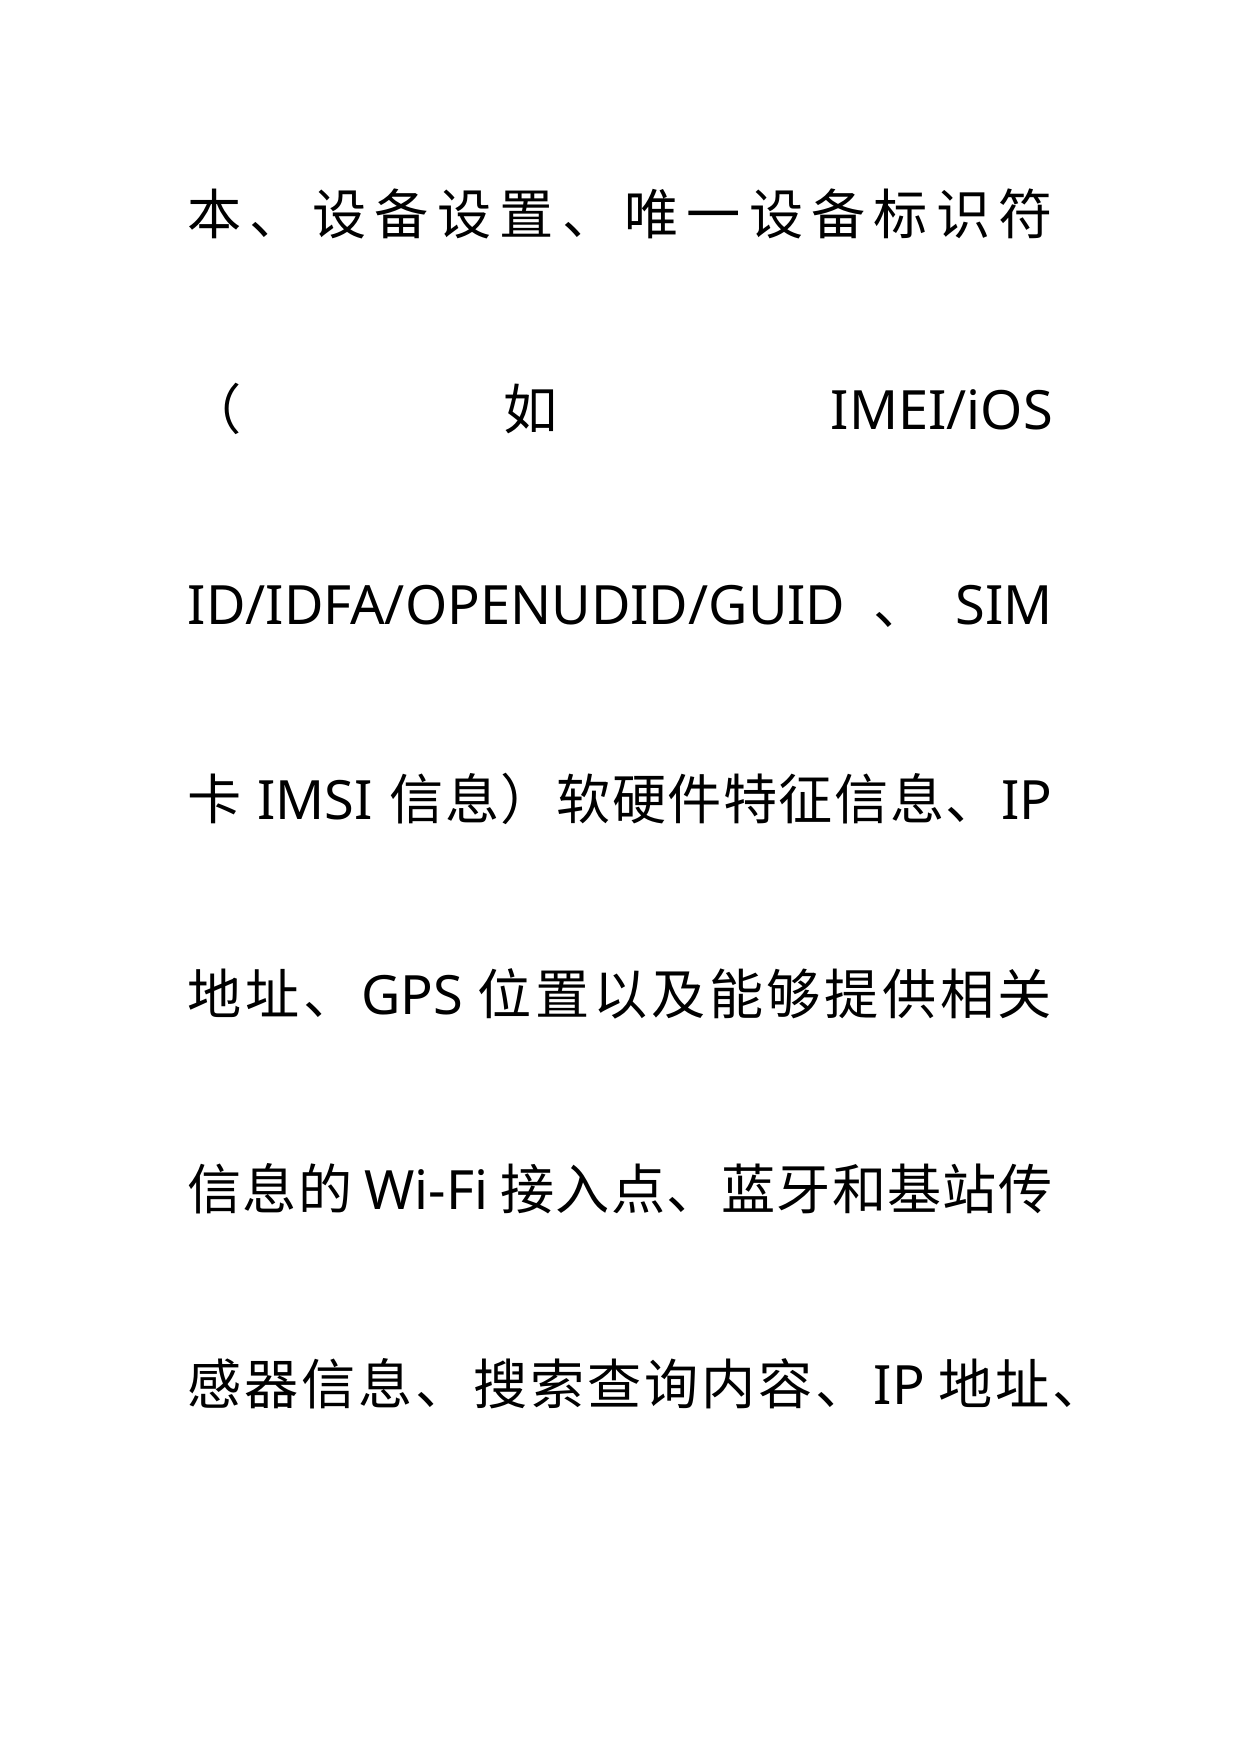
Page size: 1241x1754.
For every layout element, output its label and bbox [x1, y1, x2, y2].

text [187, 162, 1053, 1429]
